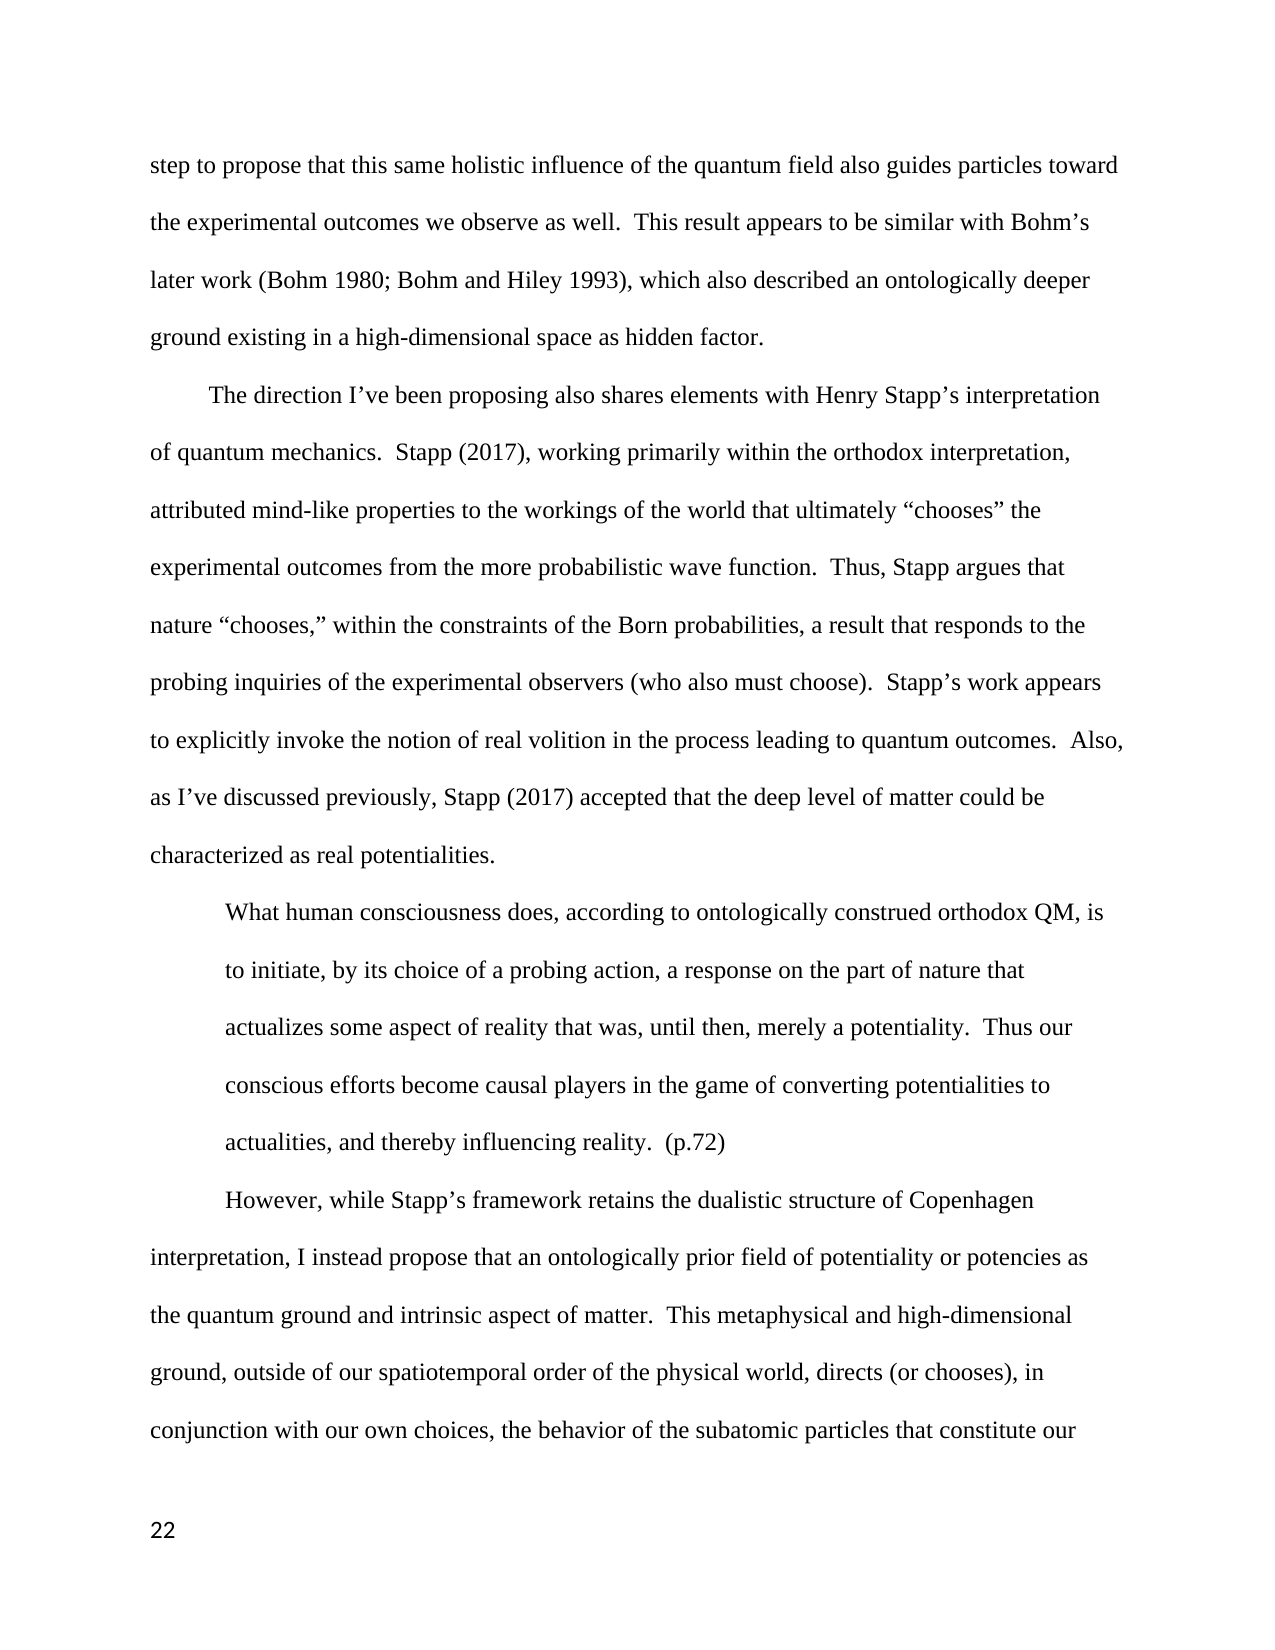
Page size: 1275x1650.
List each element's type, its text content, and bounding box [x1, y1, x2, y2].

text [150, 1185, 1125, 1444]
text The direction I’ve been proposing also shares elements with Henry Stapp’s interpretation of quantum mechanics. Stapp (2017), working primarily within the orthodox interpretation, attributed mind-like properties to the workings of the world that ultimately “chooses” the experimental outcomes from the more probabilistic wave function. Thus, Stapp argues that nature “chooses,” within the constraints of the Born probabilities, a result that responds to the probing inquiries of the experimental observers (who also must choose). Stapp’s work appears to explicitly invoke the notion of real volition in the process leading to quantum outcomes. Also, as I’ve discussed previously, Stapp (2017) accepted that the deep level of matter could be characterized as real potentialities. [150, 380, 1125, 869]
text What human consciousness does, according to ontologically construed orthodox QM, is to initiate, by its choice of a probing action, a response on the part of nature that actualizes some aspect of reality that was, until then, merely a potentiality. Thus our conscious efforts become causal players in the game of converting potentialities to actualities, and thereby influencing reality. (p.72) [225, 897, 1125, 1156]
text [150, 150, 1125, 351]
